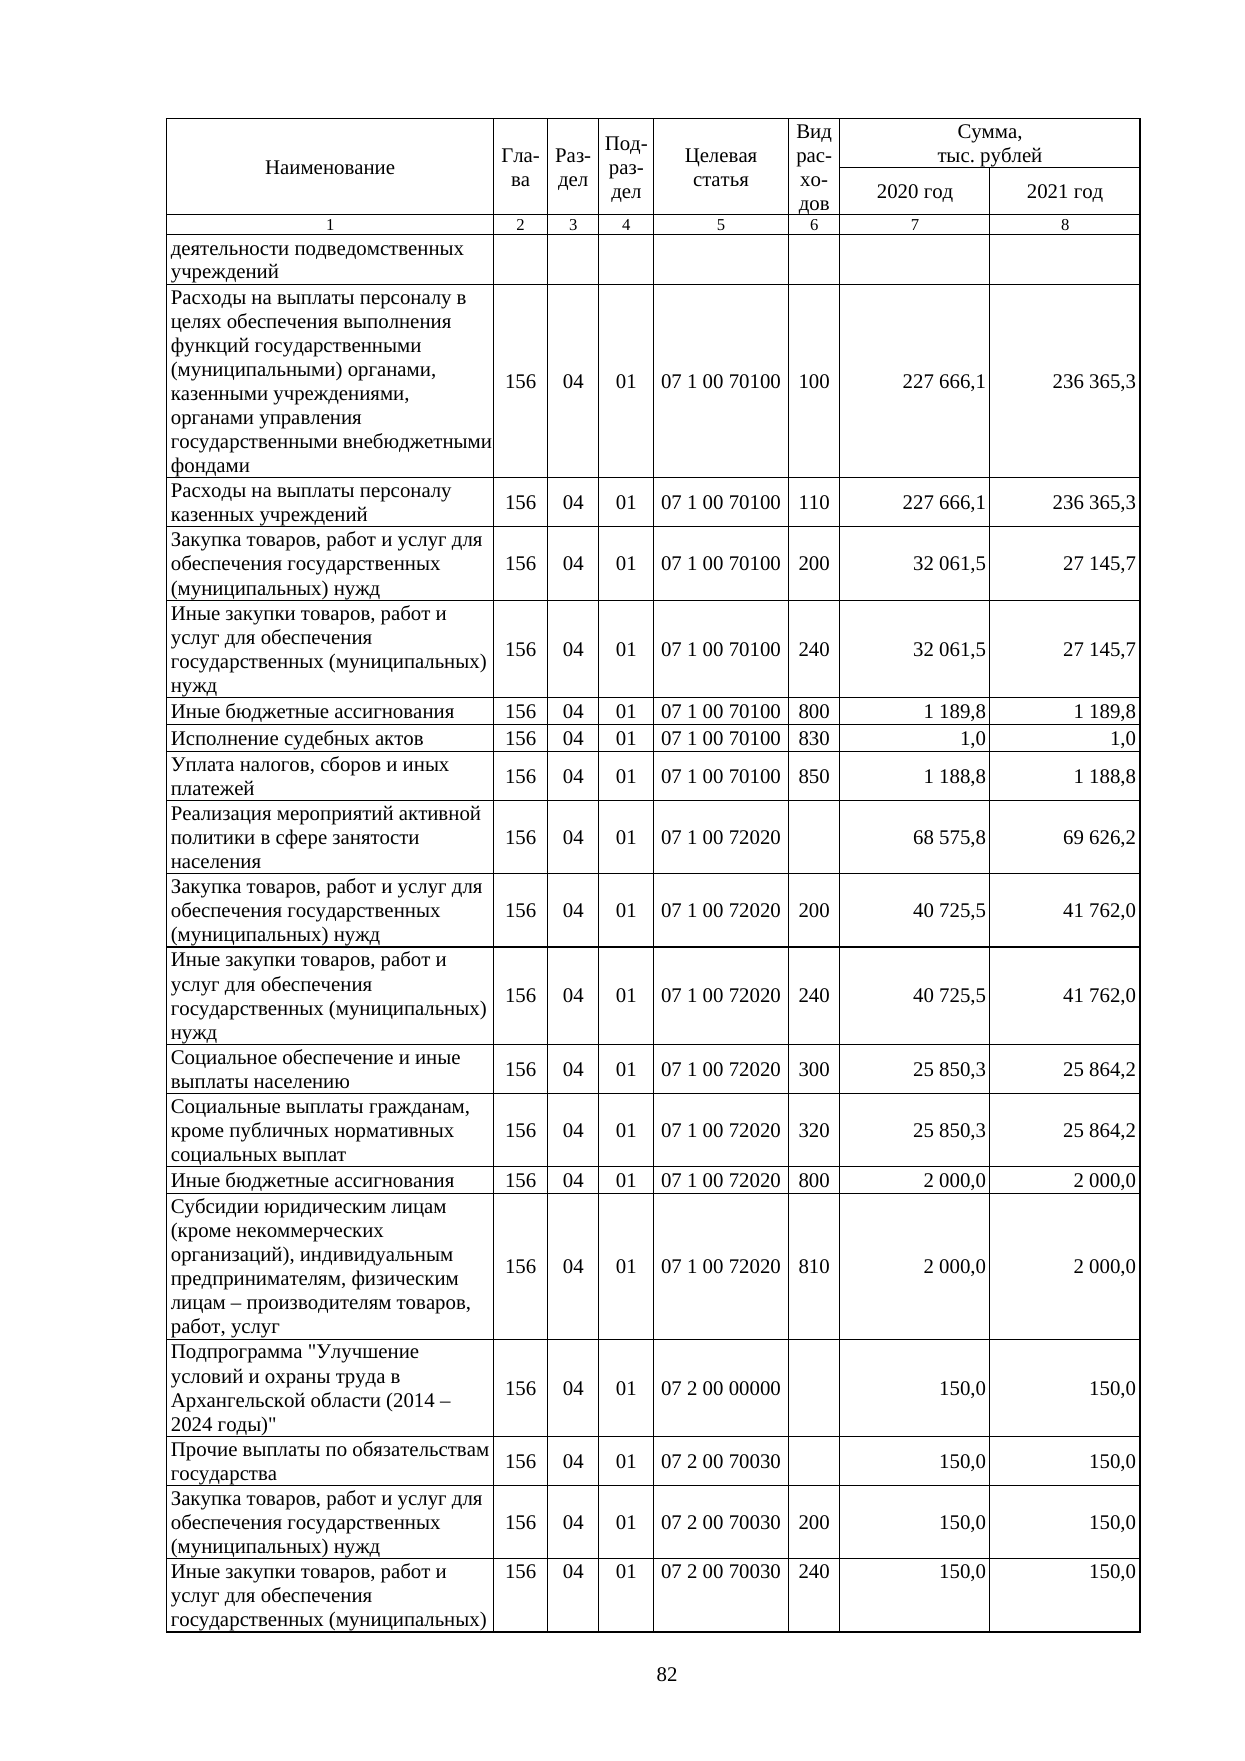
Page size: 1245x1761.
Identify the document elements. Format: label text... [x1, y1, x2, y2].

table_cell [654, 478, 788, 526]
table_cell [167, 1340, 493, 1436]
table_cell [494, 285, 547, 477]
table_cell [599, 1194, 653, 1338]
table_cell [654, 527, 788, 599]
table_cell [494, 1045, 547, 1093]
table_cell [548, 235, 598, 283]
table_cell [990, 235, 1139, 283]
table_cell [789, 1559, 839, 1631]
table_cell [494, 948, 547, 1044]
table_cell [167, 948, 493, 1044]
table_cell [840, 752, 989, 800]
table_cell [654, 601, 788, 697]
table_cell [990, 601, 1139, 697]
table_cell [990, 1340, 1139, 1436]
table_cell 2020 год [840, 168, 989, 214]
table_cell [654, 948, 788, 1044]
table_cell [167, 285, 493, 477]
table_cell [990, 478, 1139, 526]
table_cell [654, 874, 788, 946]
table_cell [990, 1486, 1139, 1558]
table_cell 1 [167, 215, 493, 234]
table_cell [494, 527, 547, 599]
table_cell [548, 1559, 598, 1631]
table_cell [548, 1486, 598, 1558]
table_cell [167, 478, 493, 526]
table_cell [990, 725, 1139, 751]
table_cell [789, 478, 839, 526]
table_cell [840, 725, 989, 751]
table_cell 2 [494, 215, 547, 234]
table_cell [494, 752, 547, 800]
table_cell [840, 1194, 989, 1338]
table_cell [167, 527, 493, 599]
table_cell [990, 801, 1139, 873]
table_header Под- раз- дел [599, 119, 653, 214]
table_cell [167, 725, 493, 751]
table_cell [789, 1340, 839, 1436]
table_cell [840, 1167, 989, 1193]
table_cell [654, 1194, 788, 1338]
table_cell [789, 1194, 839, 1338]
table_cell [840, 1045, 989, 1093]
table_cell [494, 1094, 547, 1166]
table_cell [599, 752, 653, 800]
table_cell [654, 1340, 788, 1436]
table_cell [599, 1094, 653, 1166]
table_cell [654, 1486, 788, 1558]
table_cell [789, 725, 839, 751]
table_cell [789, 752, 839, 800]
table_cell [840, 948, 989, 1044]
table_header Вид рас- хо- дов [789, 119, 839, 214]
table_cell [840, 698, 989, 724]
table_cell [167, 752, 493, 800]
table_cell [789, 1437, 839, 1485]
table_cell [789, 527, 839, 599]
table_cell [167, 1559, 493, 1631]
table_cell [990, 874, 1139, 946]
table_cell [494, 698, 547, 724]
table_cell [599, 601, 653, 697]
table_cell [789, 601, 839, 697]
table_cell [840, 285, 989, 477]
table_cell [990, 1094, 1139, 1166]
table_cell 4 [599, 215, 653, 234]
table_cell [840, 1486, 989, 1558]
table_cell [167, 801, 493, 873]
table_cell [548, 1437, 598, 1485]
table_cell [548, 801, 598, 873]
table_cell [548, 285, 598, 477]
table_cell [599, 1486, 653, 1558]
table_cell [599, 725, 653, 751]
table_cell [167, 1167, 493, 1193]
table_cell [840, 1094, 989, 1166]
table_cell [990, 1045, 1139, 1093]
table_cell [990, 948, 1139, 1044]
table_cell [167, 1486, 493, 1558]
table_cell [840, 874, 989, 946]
table_header Наименование [167, 119, 493, 214]
table_cell 2021 год [990, 168, 1139, 214]
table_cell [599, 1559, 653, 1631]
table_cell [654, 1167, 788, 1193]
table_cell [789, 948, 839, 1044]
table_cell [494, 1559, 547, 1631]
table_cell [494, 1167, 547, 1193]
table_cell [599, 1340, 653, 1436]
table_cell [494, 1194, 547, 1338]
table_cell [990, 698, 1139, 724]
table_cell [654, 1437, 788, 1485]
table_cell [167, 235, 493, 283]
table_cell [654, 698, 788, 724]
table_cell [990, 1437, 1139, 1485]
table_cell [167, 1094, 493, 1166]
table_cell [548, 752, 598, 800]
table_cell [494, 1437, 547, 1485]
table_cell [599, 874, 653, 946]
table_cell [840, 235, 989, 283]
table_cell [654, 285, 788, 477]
table_cell 6 [789, 215, 839, 234]
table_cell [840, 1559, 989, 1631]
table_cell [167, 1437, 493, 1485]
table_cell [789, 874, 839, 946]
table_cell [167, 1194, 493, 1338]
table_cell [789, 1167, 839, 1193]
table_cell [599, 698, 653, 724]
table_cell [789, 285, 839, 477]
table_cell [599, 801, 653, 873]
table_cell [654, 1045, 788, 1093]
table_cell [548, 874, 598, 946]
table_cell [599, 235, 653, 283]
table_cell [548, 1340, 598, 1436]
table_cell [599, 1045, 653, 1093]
table_header Целевая статья [654, 119, 788, 214]
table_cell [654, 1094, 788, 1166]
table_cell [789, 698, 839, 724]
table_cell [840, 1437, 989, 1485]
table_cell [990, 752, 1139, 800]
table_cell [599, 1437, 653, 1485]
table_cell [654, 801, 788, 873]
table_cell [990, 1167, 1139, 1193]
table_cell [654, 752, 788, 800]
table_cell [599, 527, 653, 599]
table_cell 8 [990, 215, 1139, 234]
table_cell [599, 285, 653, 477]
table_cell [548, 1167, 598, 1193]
table_header Раз- дел [548, 119, 598, 214]
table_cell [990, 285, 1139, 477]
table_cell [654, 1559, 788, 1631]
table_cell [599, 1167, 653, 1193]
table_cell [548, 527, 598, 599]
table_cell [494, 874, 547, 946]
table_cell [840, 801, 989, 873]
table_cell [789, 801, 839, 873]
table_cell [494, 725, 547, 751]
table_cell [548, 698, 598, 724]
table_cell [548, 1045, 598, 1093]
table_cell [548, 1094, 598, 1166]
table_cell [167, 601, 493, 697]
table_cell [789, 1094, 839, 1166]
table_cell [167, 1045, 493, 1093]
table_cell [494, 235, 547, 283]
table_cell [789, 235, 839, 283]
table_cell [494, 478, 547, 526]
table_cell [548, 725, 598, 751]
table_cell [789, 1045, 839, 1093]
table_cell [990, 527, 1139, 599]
table_cell 7 [840, 215, 989, 234]
table_header Сумма, тыс. рублей [840, 119, 1139, 167]
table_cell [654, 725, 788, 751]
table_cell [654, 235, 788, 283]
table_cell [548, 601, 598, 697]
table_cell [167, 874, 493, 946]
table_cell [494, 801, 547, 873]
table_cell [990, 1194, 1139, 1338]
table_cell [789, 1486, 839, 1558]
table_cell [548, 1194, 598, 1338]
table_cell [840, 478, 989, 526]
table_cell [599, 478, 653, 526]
table_header Гла- ва [494, 119, 547, 214]
table_cell 3 [548, 215, 598, 234]
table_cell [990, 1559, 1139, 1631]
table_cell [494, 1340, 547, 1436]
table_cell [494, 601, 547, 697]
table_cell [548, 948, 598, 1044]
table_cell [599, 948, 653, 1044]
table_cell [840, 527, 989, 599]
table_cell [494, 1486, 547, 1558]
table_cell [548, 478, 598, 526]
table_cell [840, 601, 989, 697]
table_cell 5 [654, 215, 788, 234]
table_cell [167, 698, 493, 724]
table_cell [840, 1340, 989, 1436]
